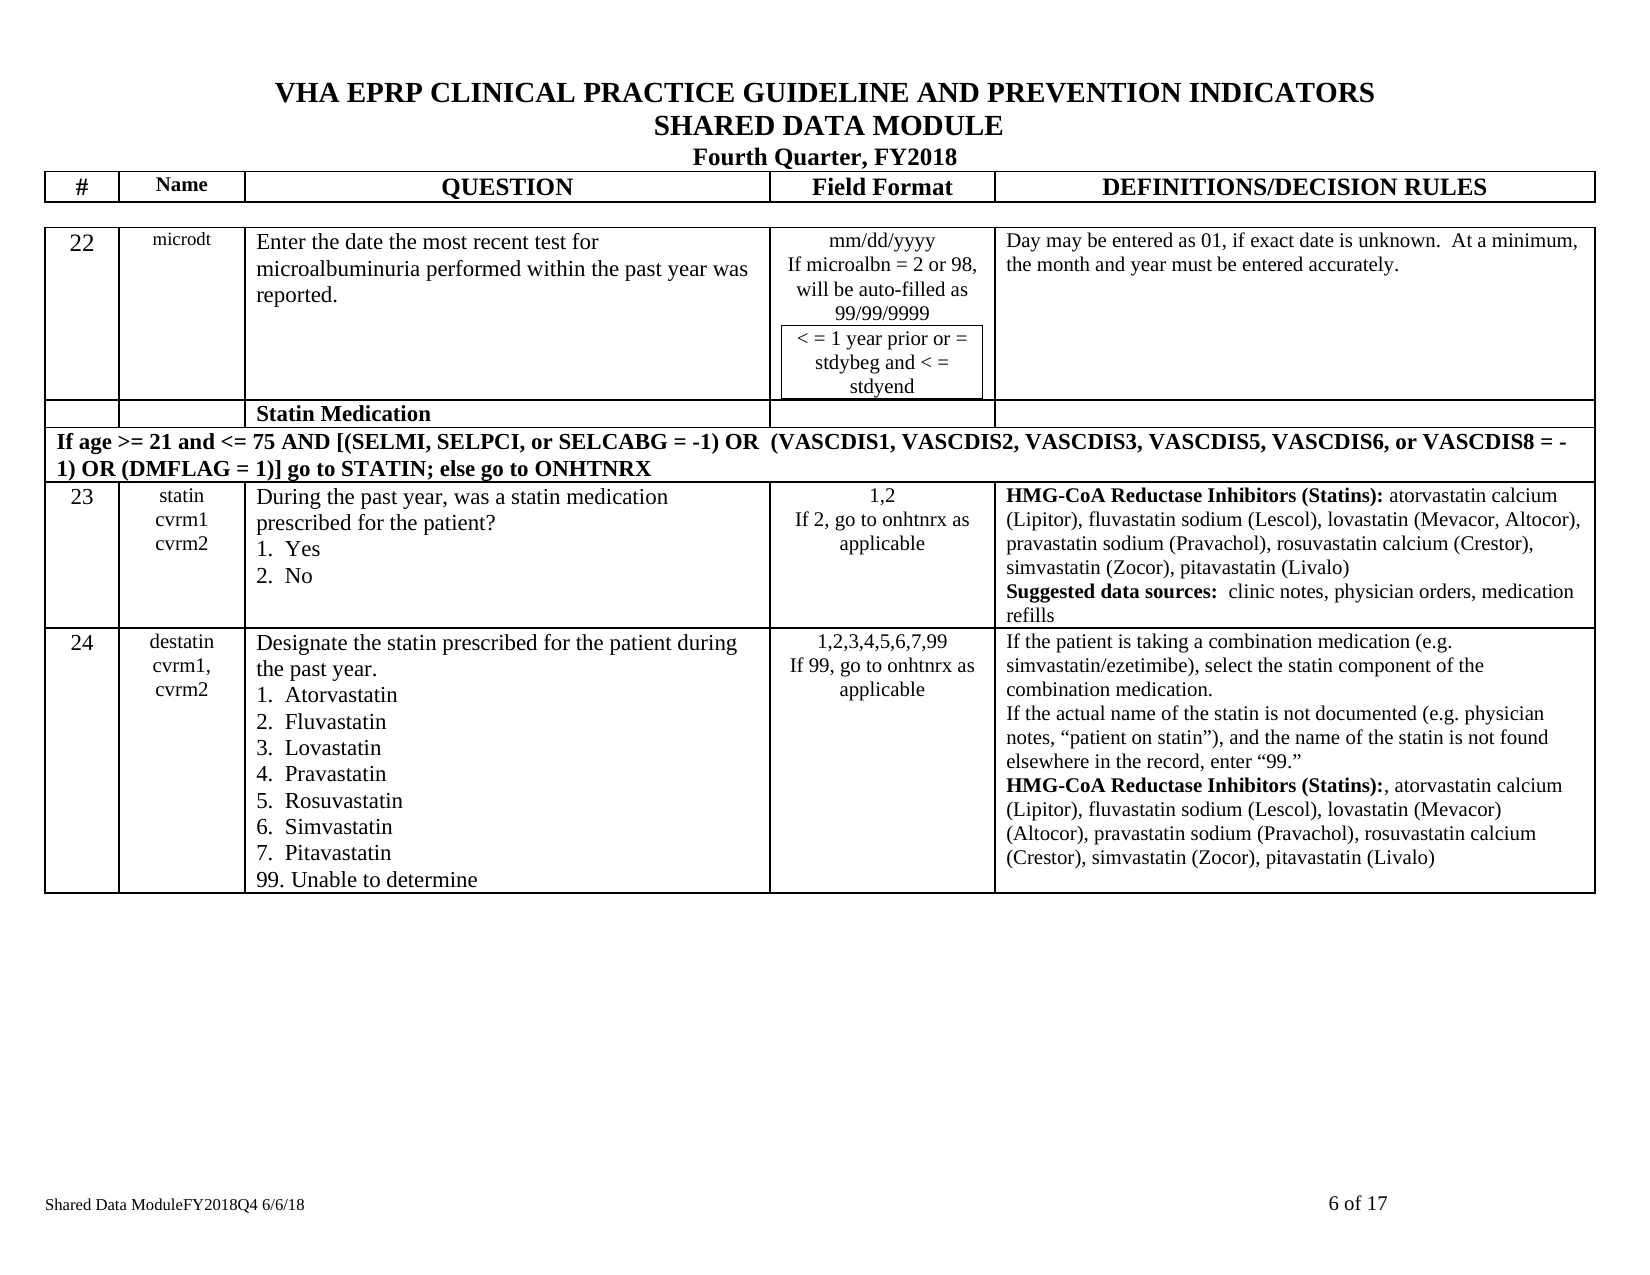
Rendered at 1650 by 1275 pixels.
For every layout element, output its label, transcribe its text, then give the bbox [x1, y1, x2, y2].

table_cell If age >= 21 and <= 75 AND [(SELMI, SELPCI, or SELCABG = -1) OR (VASCDIS1, VASCDIS2, VASCDIS3, VASCDIS5, VASCDIS6, or VASCDIS8 = -1) OR (DMFLAG = 1)] go to STATIN; else go to ONHTNRX [46, 428, 1594, 481]
table_cell microdt [120, 228, 244, 399]
table_cell 23 [46, 483, 118, 627]
table_cell 1,2 If 2, go to onhtnrx as applicable [771, 483, 994, 627]
table_cell [771, 401, 994, 427]
table_cell 1,2,3,4,5,6,7,99 If 99, go to onhtnrx as applicable [771, 629, 994, 892]
table_cell 22 [46, 228, 118, 399]
table_cell [120, 401, 244, 427]
table_cell destatin cvrm1, cvrm2 [120, 629, 244, 892]
table_cell Enter the date the most recent test for microalbuminuria performed within the past year was reported. [246, 228, 769, 399]
table_cell mm/dd/yyyy If microalbn = 2 or 98, will be auto-filled as 99/99/9999 [771, 228, 994, 399]
table_cell [46, 401, 118, 427]
table_cell Designate the statin prescribed for the patient during the past year. 1. Atorvastatin 2. Fluvastatin 3. Lovastatin 4. Pravastatin 5. Rosuvastatin 6. Simvastatin 7. Pitavastatin 99. Unable to determine [246, 629, 769, 892]
table_cell During the past year, was a statin medication prescribed for the patient? 1. Yes 2. No [246, 483, 769, 627]
table_cell [996, 401, 1594, 427]
table_cell statin cvrm1 cvrm2 [120, 483, 244, 627]
table_cell If the patient is taking a combination medication (e.g. simvastatin/ezetimibe), select the statin component of the combination medication. If the actual name of the statin is not documented (e.g. physician notes, “patient on statin”), and the name of the statin is not found elsewhere in the record, enter “99.” HMG-CoA Reductase Inhibitors (Statins):, atorvastatin calcium (Lipitor), fluvastatin sodium (Lescol), lovastatin (Mevacor) (Altocor), pravastatin sodium (Pravachol), rosuvastatin calcium (Crestor), simvastatin (Zocor), pitavastatin (Livalo) [996, 629, 1594, 892]
table_cell 24 [46, 629, 118, 892]
table_cell HMG-CoA Reductase Inhibitors (Statins): atorvastatin calcium (Lipitor), fluvastatin sodium (Lescol), lovastatin (Mevacor, Altocor), pravastatin sodium (Pravachol), rosuvastatin calcium (Crestor), simvastatin (Zocor), pitavastatin (Livalo) Suggested data sources: clinic notes, physician orders, medication refills [996, 483, 1594, 627]
table_cell Day may be entered as 01, if exact date is unknown. At a minimum, the month and year must be entered accurately. [996, 228, 1594, 399]
table_cell Statin Medication [246, 401, 769, 427]
